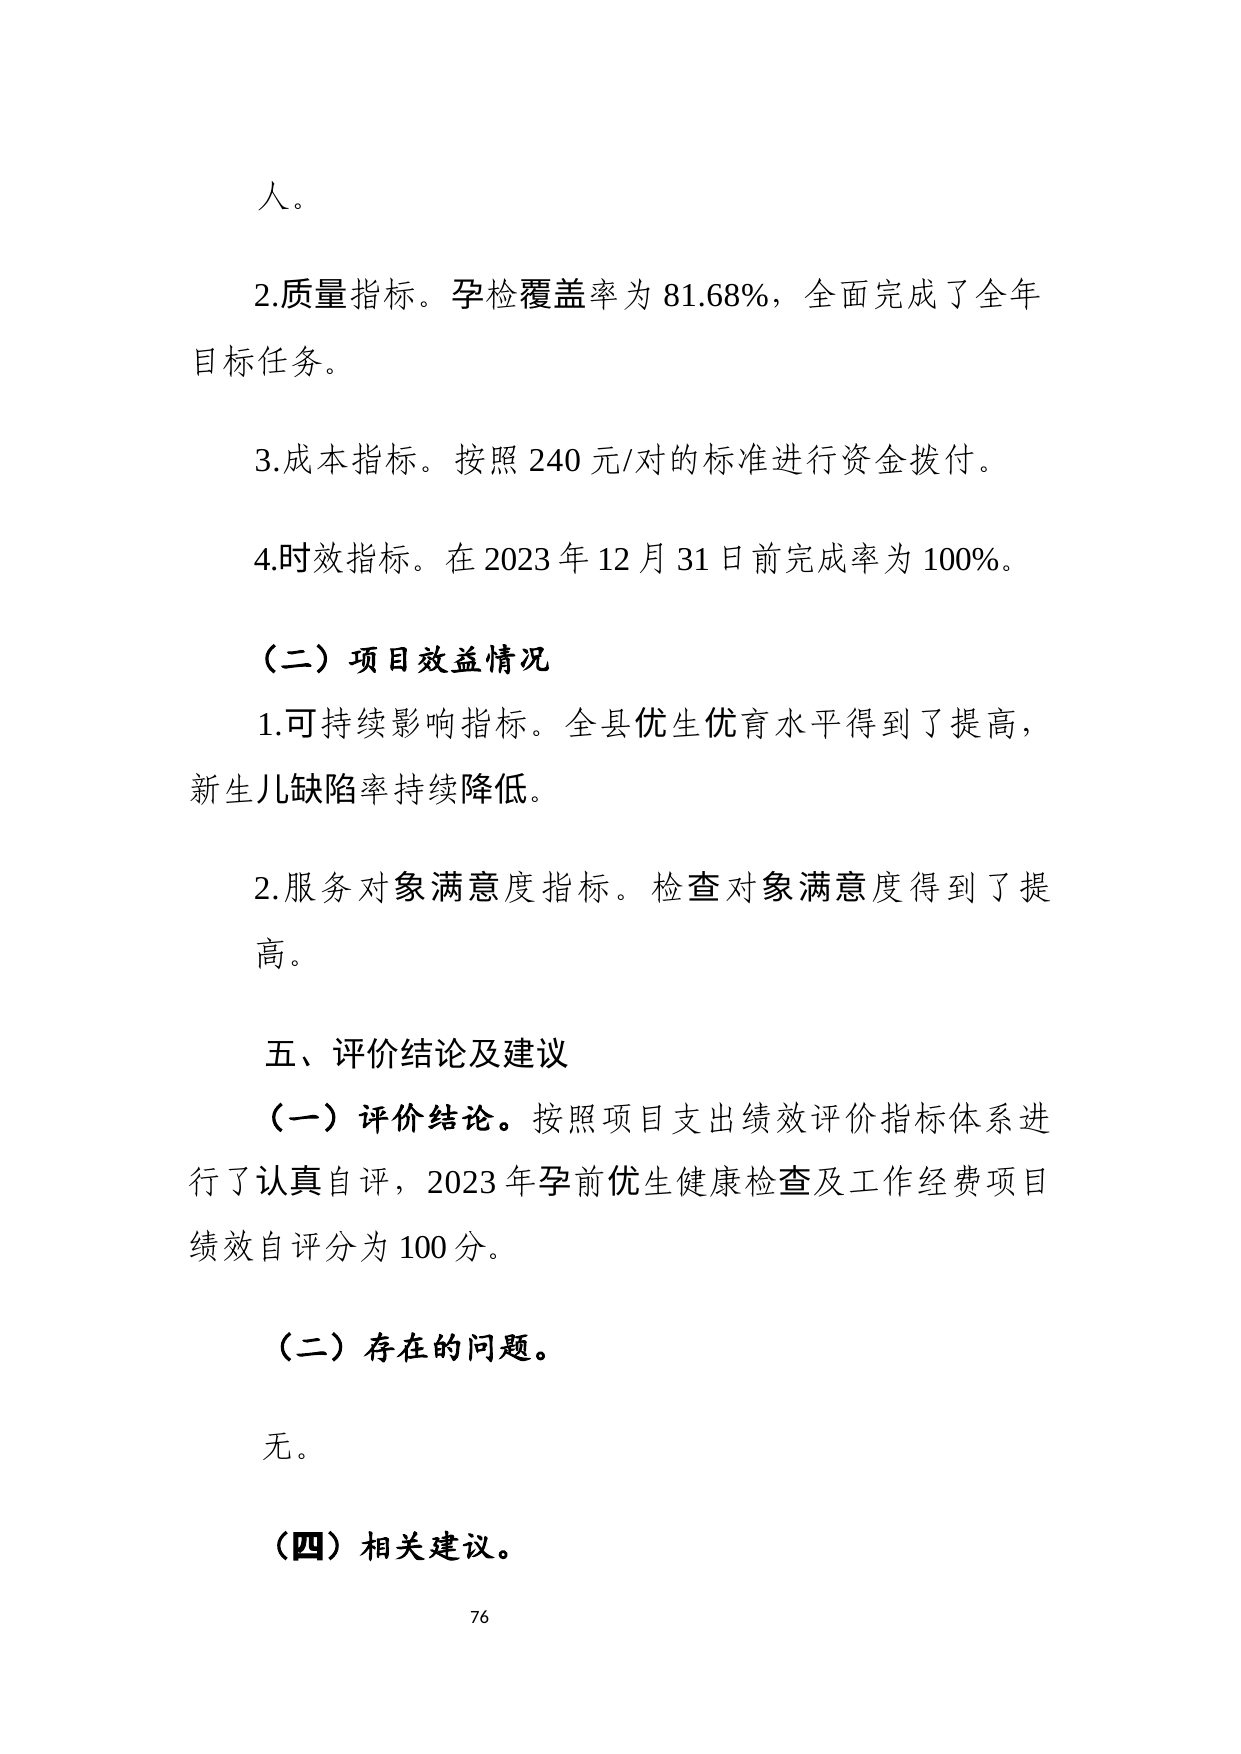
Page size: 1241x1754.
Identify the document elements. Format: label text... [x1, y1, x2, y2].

text 3.成本指标。按照240元/对的标准进行资金拨付。 [254, 426, 1053, 491]
text 无。 [261, 1412, 1053, 1477]
text （二）项目效益情况 [245, 624, 1053, 689]
text 1.可持续影响指标。全县优生优育水平得到了提高，新生儿缺陷率持续降低。 [188, 689, 1053, 819]
text （一）评价结论。按照项目支出绩效评价指标体系进行了认真自评，2023年孕前优生健康检查及工作经费项目绩效自评分为100分。 [187, 1083, 1053, 1278]
text 2.质量指标。孕检覆盖率为81.68%，全面完成了全年目标任务。 [188, 261, 1042, 391]
list 相关建议。 [187, 1511, 1053, 1576]
text 4.时效指标。在2023年12月31日前完成率为100%。 [253, 525, 1053, 590]
text 五、评价结论及建议 [264, 1018, 1053, 1083]
text （二）存在的问题。 [261, 1313, 1053, 1378]
text 2.服务对象满意度指标。检查对象满意度得到了提高。 [254, 854, 1053, 984]
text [257, 162, 1053, 227]
